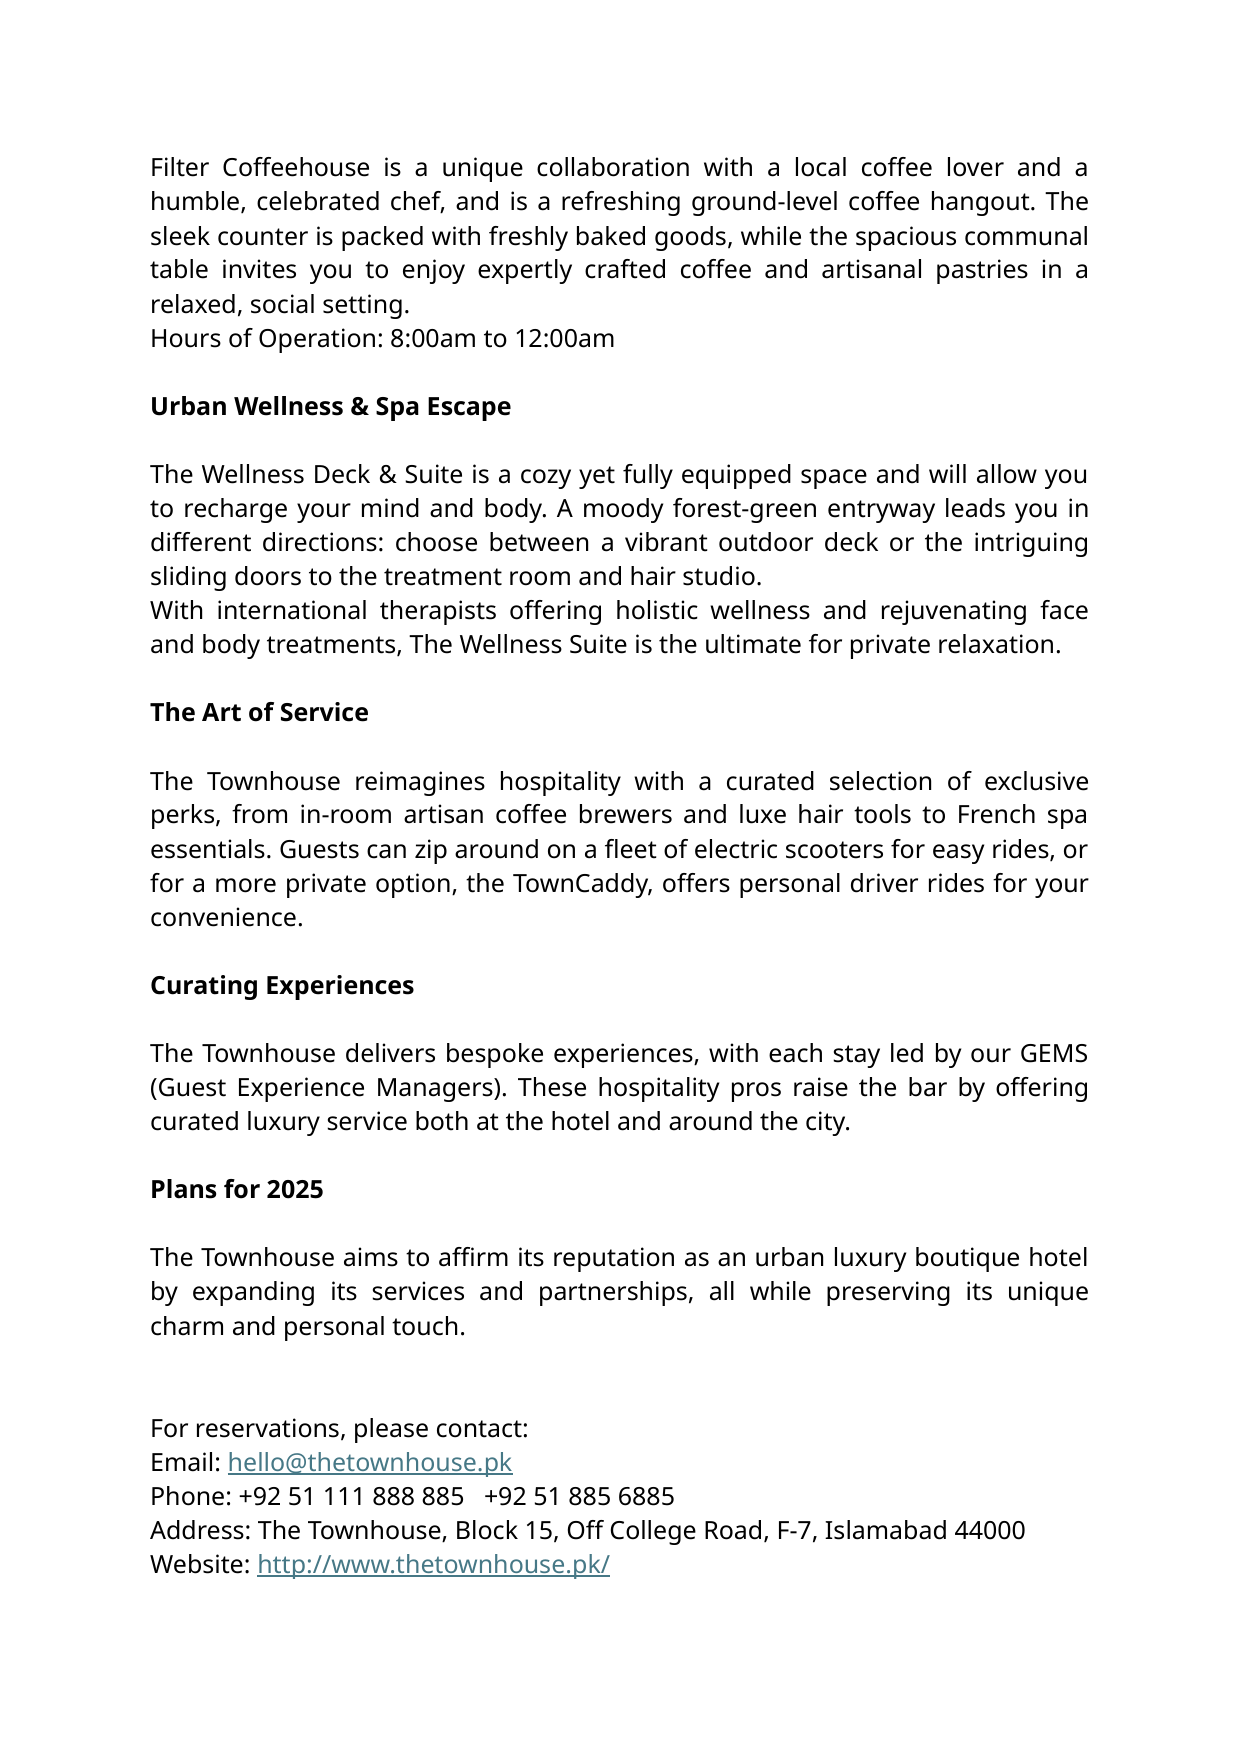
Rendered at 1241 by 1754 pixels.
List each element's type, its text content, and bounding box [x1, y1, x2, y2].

text Phone: +92 51 111 888 885 +92 51 885 6885 [150, 1478, 1090, 1512]
text The Wellness Deck & Suite is a cozy yet fully equipped space and will allow you to recharge your mind and body. A moody forest-green entryway leads you in different directions: choose between a vibrant outdoor deck or the intriguing sliding doors to the treatment room and hair studio. [150, 457, 1090, 593]
text The Townhouse aims to affirm its reputation as an urban luxury boutique hotel by expanding its services and partnerships, all while preserving its unique charm and personal touch. [150, 1240, 1090, 1342]
text The Townhouse reimagines hospitality with a curated selection of exclusive perks, from in-room artisan coffee brewers and luxe hair tools to French spa essentials. Guests can zip around on a fleet of electric scooters for easy rides, or for a more private option, the TownCaddy, offers personal driver rides for your convenience. [150, 763, 1090, 933]
text Hours of Operation: 8:00am to 12:00am [150, 320, 1090, 354]
text Plans for 2025 [150, 1172, 1090, 1206]
text The Art of Service [150, 695, 1090, 729]
text Curating Experiences [150, 967, 1090, 1002]
text Filter Coffeehouse is a unique collaboration with a local coffee lover and a humble, celebrated chef, and is a refreshing ground-level coffee hangout. The sleek counter is packed with freshly baked goods, while the spacious communal table invites you to enjoy expertly crafted coffee and artisanal pastries in a relaxed, social setting. [150, 150, 1090, 320]
text Email: hello@thetownhouse.pk [150, 1444, 1090, 1478]
text Website: http://www.thetownhouse.pk/ [150, 1547, 1090, 1581]
text Address: The Townhouse, Block 15, Off College Road, F-7, Islamabad 44000 [150, 1512, 1090, 1547]
text With international therapists offering holistic wellness and rejuvenating face and body treatments, The Wellness Suite is the ultimate for private relaxation. [150, 593, 1090, 661]
text Urban Wellness & Spa Escape [150, 388, 1090, 422]
text For reservations, please contact: [150, 1410, 1090, 1444]
text The Townhouse delivers bespoke experiences, with each stay led by our GEMS (Guest Experience Managers). These hospitality pros raise the bar by offering curated luxury service both at the hotel and around the city. [150, 1036, 1090, 1138]
